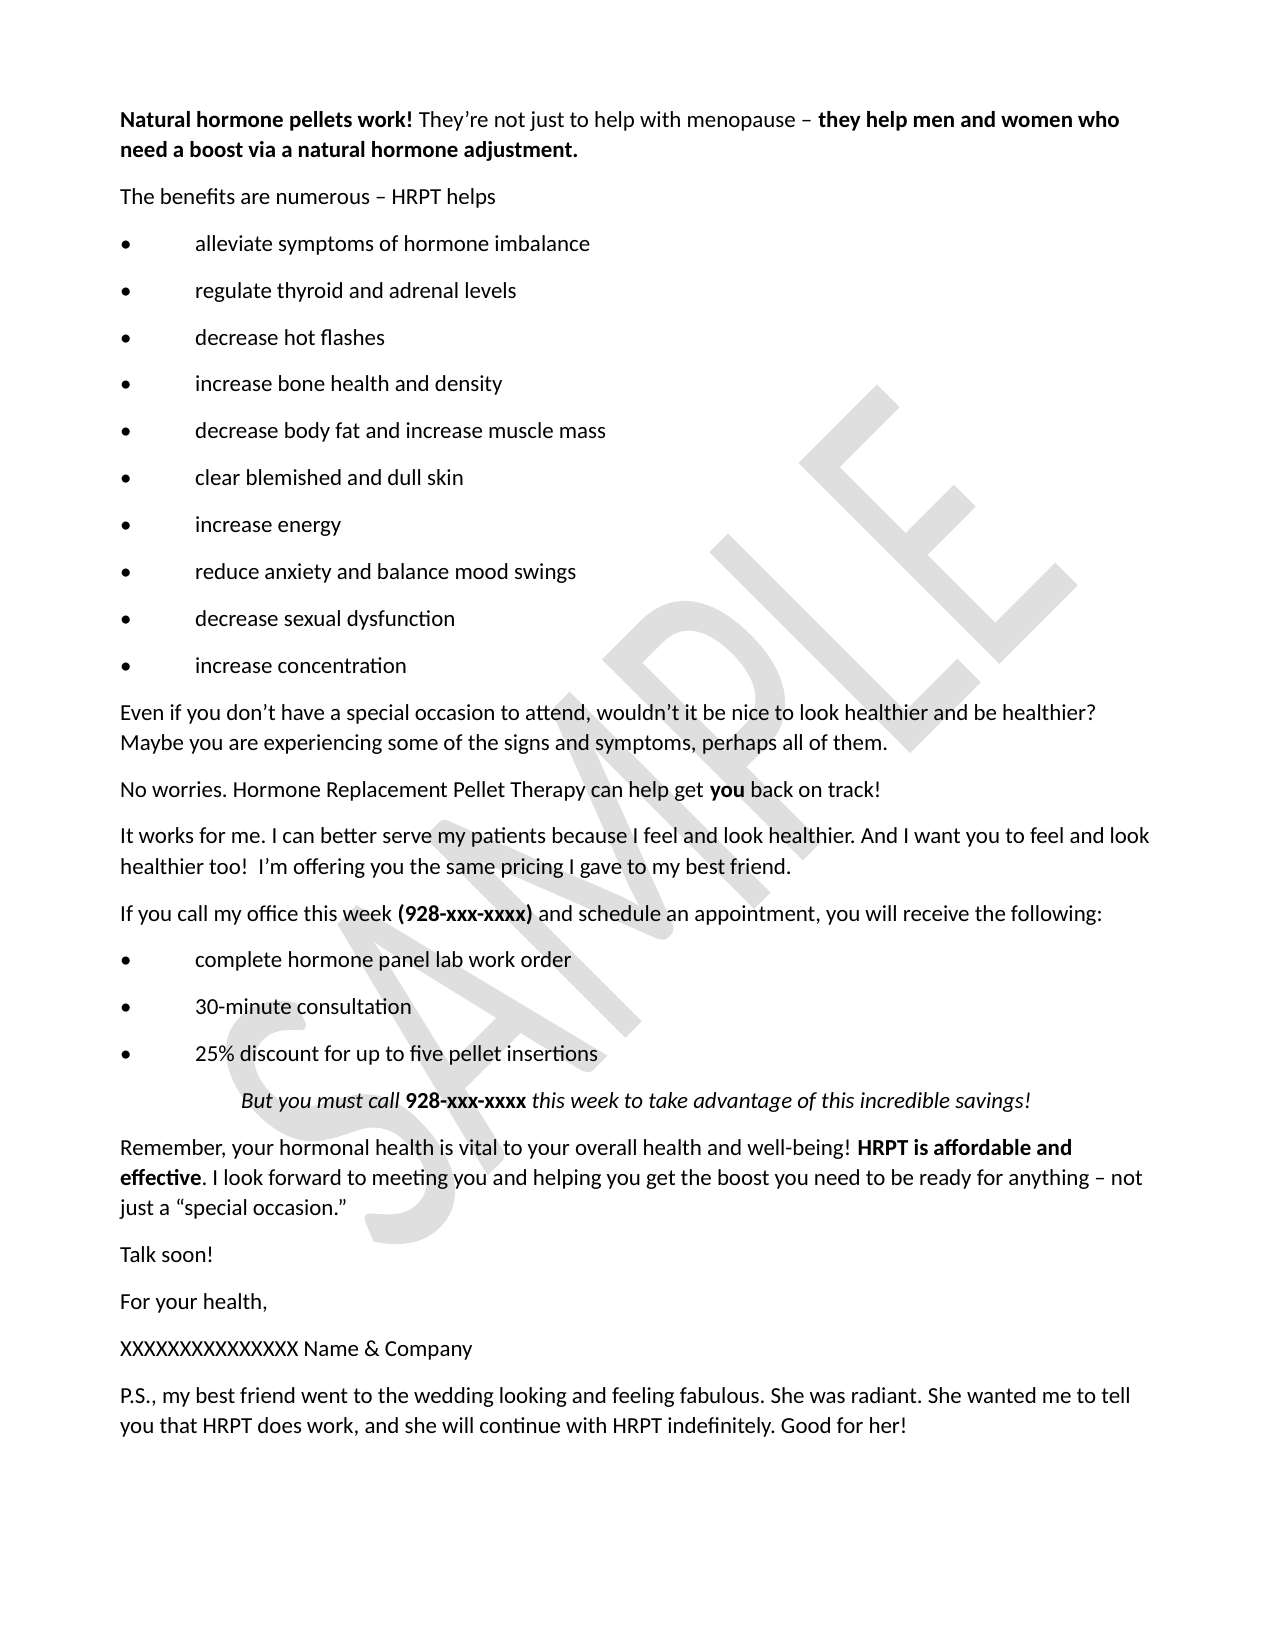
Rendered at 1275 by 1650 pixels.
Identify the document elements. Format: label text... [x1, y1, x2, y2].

text • increase bone health and density [120, 369, 1155, 398]
text • regulate thyroid and adrenal levels [120, 276, 1155, 304]
text If you call my office this week (928-xxx-xxxx) and schedule an appointment, you will receive the following: [120, 899, 1155, 927]
text • complete hormone panel lab work order [120, 946, 1155, 974]
text P.S., my best friend went to the wedding looking and feeling fabulous. She was radiant. She wanted me to tell you that HRPT does work, and she will continue with HRPT indefinitely. Good for her! [120, 1381, 1155, 1439]
text Natural hormone pellets work! They’re not just to help with menopause – they help men and women who need a boost via a natural hormone adjustment. [120, 105, 1155, 163]
text The benefits are numerous – HRPT helps [120, 182, 1155, 210]
text • 30-minute consultation [120, 992, 1155, 1021]
text • reduce anxiety and balance mood swings [120, 557, 1155, 585]
text Remember, your hormonal health is vital to your overall health and well-being! HRPT is affordable and effective. I look forward to meeting you and helping you get the boost you need to be ready for anything – not just a “special occasion.” [120, 1133, 1155, 1222]
text • 25% discount for up to five pellet insertions [120, 1039, 1155, 1067]
text XXXXXXXXXXXXXXX Name & Company [120, 1334, 1155, 1362]
text • increase concentration [120, 651, 1155, 679]
text • alleviate symptoms of hormone imbalance [120, 229, 1155, 257]
text Talk soon! [120, 1240, 1155, 1268]
text No worries. Hormone Replacement Pellet Therapy can help get you back on track! [120, 775, 1155, 803]
text • clear blemished and dull skin [120, 463, 1155, 491]
text • increase energy [120, 510, 1155, 538]
text • decrease hot flashes [120, 323, 1155, 351]
text For your health, [120, 1287, 1155, 1315]
text It works for me. I can better serve my patients because I feel and look healthier. And I want you to feel and look healthier too! I’m offering you the same pricing I gave to my best friend. [120, 822, 1155, 880]
text But you must call 928-xxx-xxxx this week to take advantage of this incredible savings! [120, 1086, 1155, 1114]
text Even if you don’t have a special occasion to attend, wouldn’t it be nice to look healthier and be healthier? Maybe you are experiencing some of the signs and symptoms, perhaps all of them. [120, 698, 1155, 756]
text • decrease body fat and increase muscle mass [120, 416, 1155, 444]
text • decrease sexual dysfunction [120, 604, 1155, 632]
